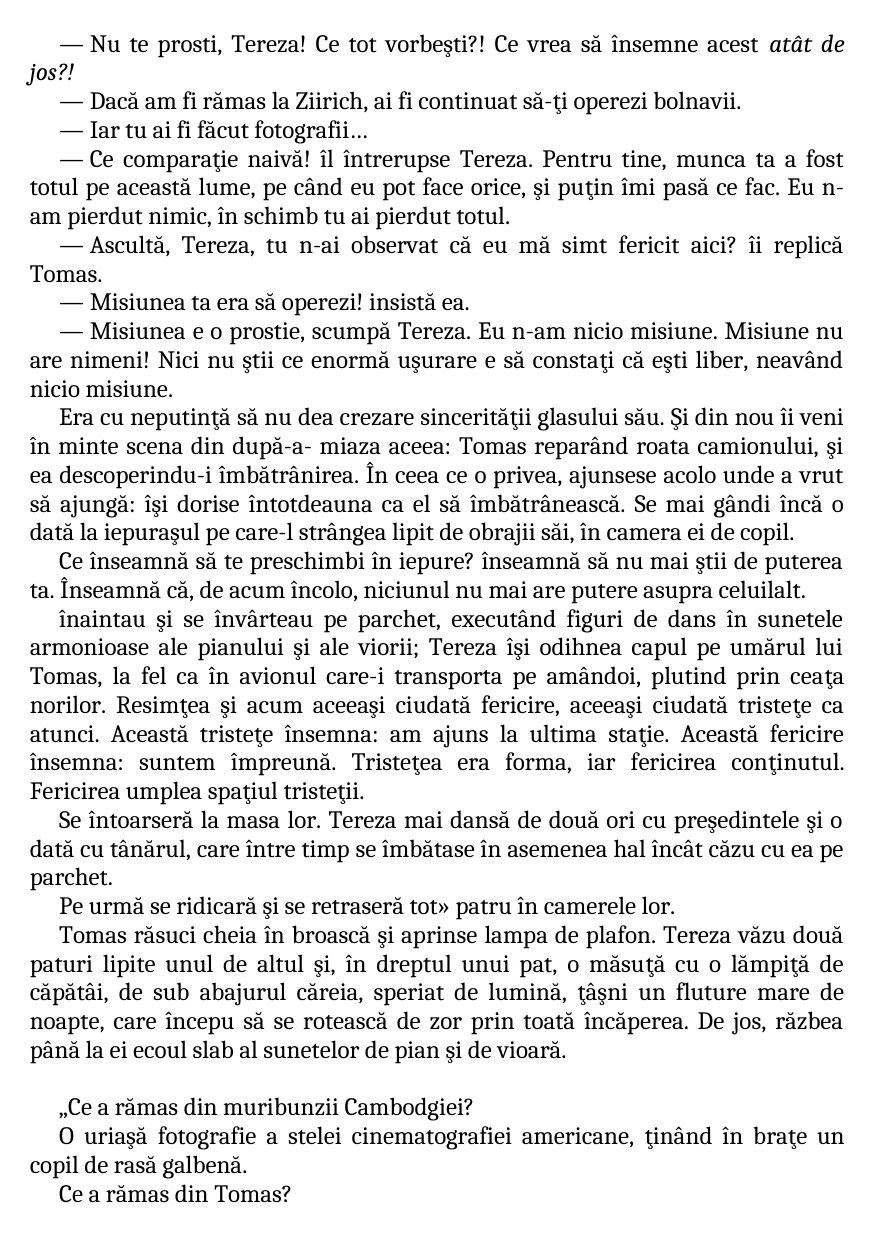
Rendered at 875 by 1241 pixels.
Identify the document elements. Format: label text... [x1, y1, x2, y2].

text — Ce comparaţie naivă! îl întrerupse Tereza. Pentru tine, munca ta a fost totul pe această lume, pe când eu pot face orice, şi puţin îmi pasă ce fac. Eu n-am pierdut nimic, în schimb tu ai pierdut totul. [29, 144, 844, 231]
text Se întoarseră la masa lor. Tereza mai dansă de două ori cu preşedintele şi o dată cu tânărul, care între timp se îmbătase în asemenea hal încât căzu cu ea pe parchet. [29, 806, 844, 892]
text — Nu te prosti, Tereza! Ce tot vorbeşti?! Ce vrea să însemne acest atât de jos?! [29, 29, 844, 87]
text O uriaşă fotografie a stelei cinematografiei americane, ţinând în braţe un copil de rasă galbenă. [29, 1122, 844, 1179]
text Pe urmă se ridicară şi se retraseră tot» patru în camerele lor. [29, 892, 844, 921]
text — Dacă am fi rămas la Ziirich, ai fi continuat să-ţi operezi bolnavii. [29, 87, 844, 116]
text înaintau şi se învârteau pe parchet, executând figuri de dans în sunetele armonioase ale pianului şi ale viorii; Tereza îşi odihnea capul pe umărul lui Tomas, la fel ca în avionul care-i transporta pe amândoi, plutind prin ceaţa norilor. Resimţea şi acum aceeaşi ciudată fericire, aceeaşi ciudată tristeţe ca atunci. Această tristeţe însemna: am ajuns la ultima staţie. Această fericire însemna: suntem împreună. Tristeţea era forma, iar fericirea conţinutul. Fericirea umplea spaţiul tristeţii. [29, 604, 844, 806]
text Ce înseamnă să te preschimbi în iepure? înseamnă să nu mai ştii de puterea ta. Înseamnă că, de acum încolo, niciunul nu mai are putere asupra celuilalt. [29, 547, 844, 604]
text Era cu neputinţă să nu dea crezare sincerităţii glasului său. Şi din nou îi veni în minte scena din după-a- miaza aceea: Tomas reparând roata camionului, şi ea descoperindu-i îmbătrânirea. În ceea ce o privea, ajunsese acolo unde a vrut să ajungă: îşi dorise întotdeauna ca el să îmbătrânească. Se mai gândi încă o dată la iepuraşul pe care-l strângea lipit de obrajii săi, în camera ei de copil. [29, 403, 844, 547]
text Tomas răsuci cheia în broască şi aprinse lampa de plafon. Tereza văzu două paturi lipite unul de altul şi, în dreptul unui pat, o măsuţă cu o lămpiţă de căpătâi, de sub abajurul căreia, speriat de lumină, ţâşni un fluture mare de noapte, care începu să se rotească de zor prin toată încăperea. De jos, răzbea până la ei ecoul slab al sunetelor de pian şi de vioară. [29, 921, 844, 1064]
text — Ascultă, Tereza, tu n-ai observat că eu mă simt fericit aici? îi replică Tomas. [29, 231, 844, 288]
text Ce a rămas din Tomas? [29, 1179, 844, 1208]
text — Iar tu ai fi făcut fotografii… [29, 116, 844, 144]
text „Ce a rămas din muribunzii Cambodgiei? [29, 1093, 844, 1122]
text — Misiunea e o prostie, scumpă Tereza. Eu n-am nicio misiune. Misiune nu are nimeni! Nici nu ştii ce enormă uşurare e să constaţi că eşti liber, neavând nicio misiune. [29, 317, 844, 403]
text — Misiunea ta era să operezi! insistă ea. [29, 288, 844, 317]
